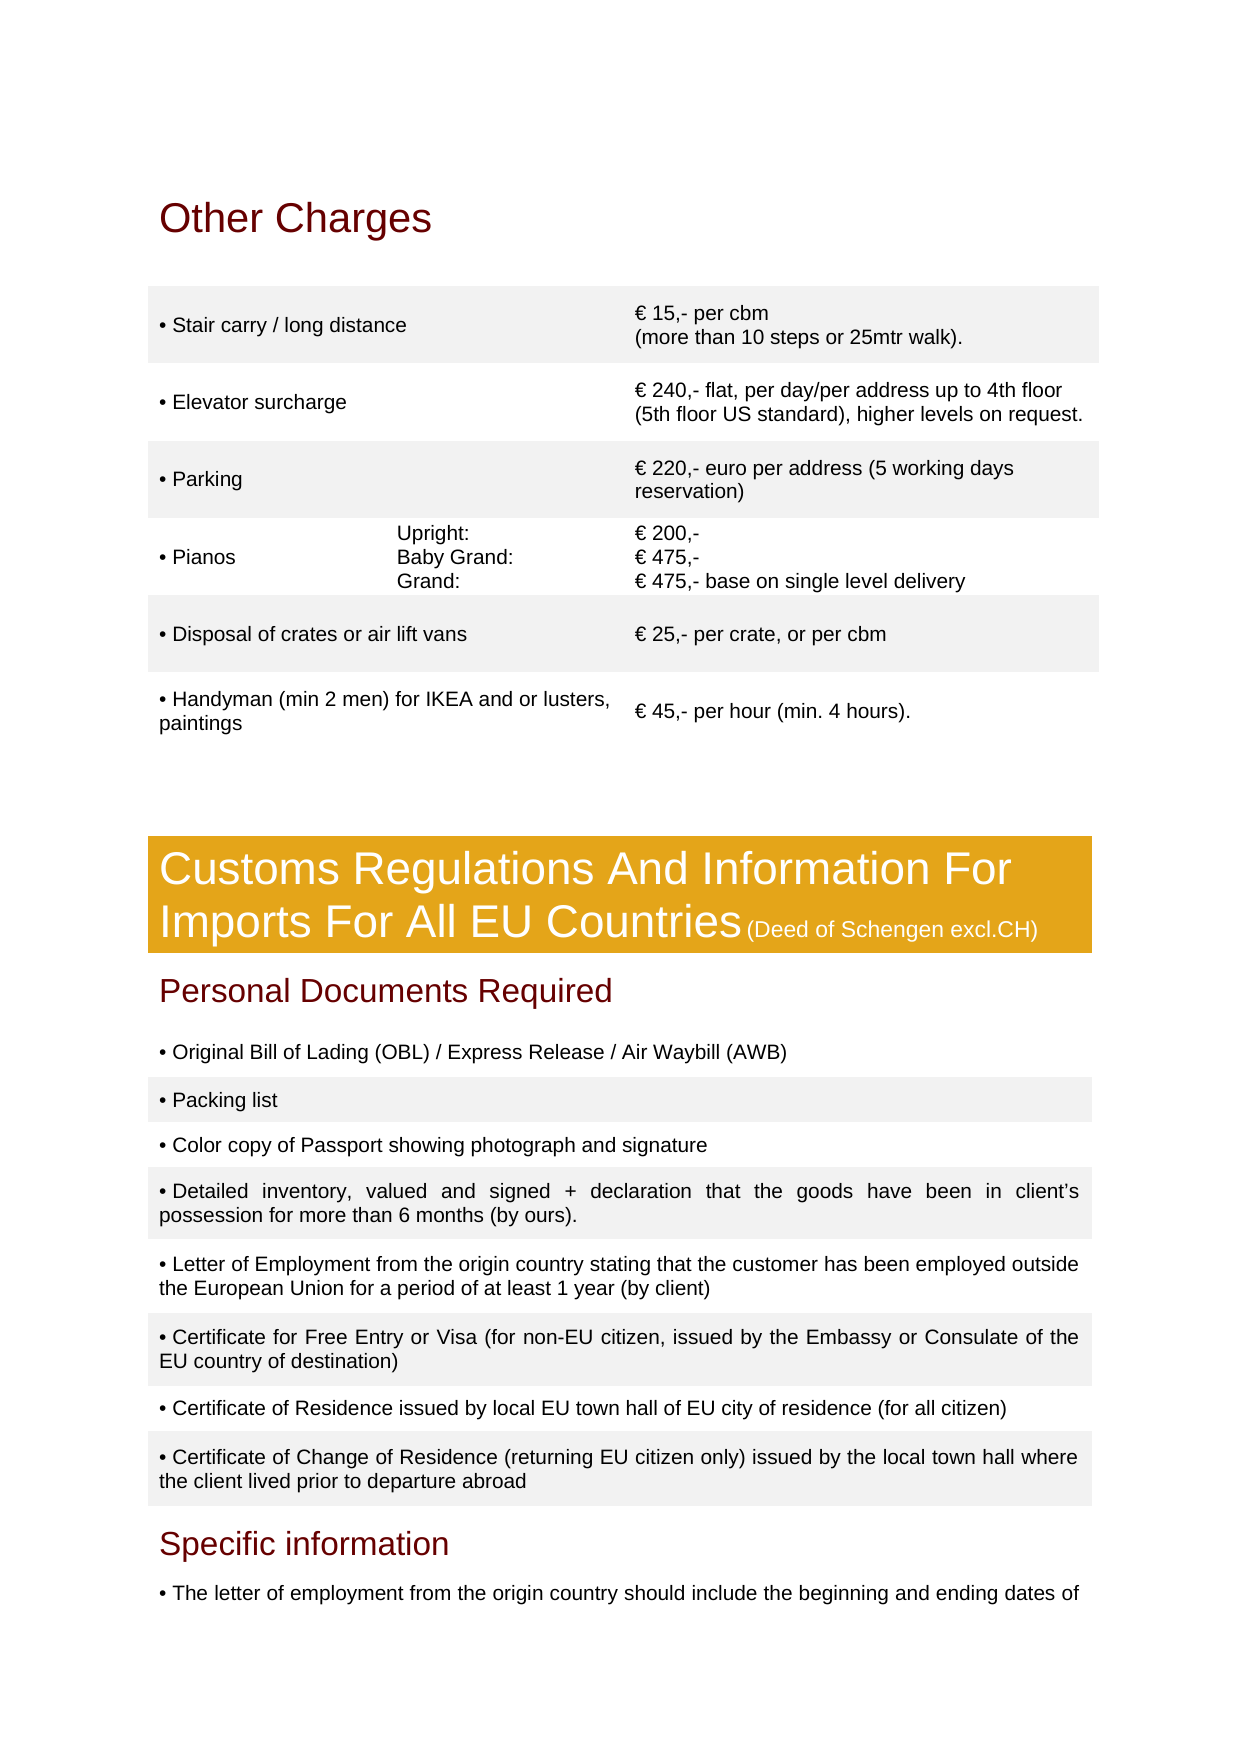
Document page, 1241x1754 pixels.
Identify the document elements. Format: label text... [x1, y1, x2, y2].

table_cell • Parking [148, 441, 623, 518]
table_cell € 45,- per hour (min. 4 hours). [623, 672, 1099, 749]
table_cell • Handyman (min 2 men) for IKEA and or lusters, paintings [148, 672, 623, 749]
table_cell • Stair carry / long distance [148, 286, 623, 363]
table_cell • Elevator surcharge [148, 364, 623, 441]
table_cell € 240,- flat, per day/per address up to 4th floor (5th floor US standard), higher levels on request. [623, 364, 1099, 441]
table_cell • Disposal of crates or air lift vans [148, 595, 623, 672]
table_cell Upright: Baby Grand: Grand: [385, 518, 623, 595]
table_cell • Color copy of Passport showing photograph and signature [148, 1123, 1092, 1167]
table_cell • Pianos [148, 518, 385, 595]
table_cell • Packing list [148, 1077, 1092, 1122]
table_cell € 220,- euro per address (5 working days reservation) [623, 441, 1099, 518]
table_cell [148, 1580, 1092, 1606]
table_cell • Certificate of Change of Residence (returning EU citizen only) issued by the local town hall where the client lived prior to departure abroad [148, 1431, 1092, 1506]
table_cell • Certificate for Free Entry or Visa (for non-EU citizen, issued by the Embassy or Consulate of the EU country of destination) [148, 1313, 1092, 1386]
table_cell € 200,- € 475,- € 475,- base on single level delivery [623, 518, 1099, 595]
table_cell € 25,- per crate, or per cbm [623, 595, 1099, 672]
table_cell • Certificate of Residence issued by local EU town hall of EU city of residence (for all citizen) [148, 1386, 1092, 1431]
table_header Other Charges [148, 148, 1099, 286]
table_cell • Original Bill of Lading (OBL) / Express Release / Air Waybill (AWB) [148, 1027, 1092, 1077]
table_cell Personal Documents Required [148, 954, 1092, 1027]
table_cell • Detailed inventory, valued and signed + declaration that the goods have been in client’s possession for more than 6 months (by ours). [148, 1167, 1092, 1239]
table_header Customs Regulations And Information For Imports For All EU Countries (Deed of Schengen excl.CH) [148, 836, 1092, 953]
table_cell Specific information [148, 1506, 1092, 1580]
table_cell € 15,- per cbm (more than 10 steps or 25mtr walk). [623, 286, 1099, 363]
table_cell • Letter of Employment from the origin country stating that the customer has been employed outside the European Union for a period of at least 1 year (by client) [148, 1239, 1092, 1313]
